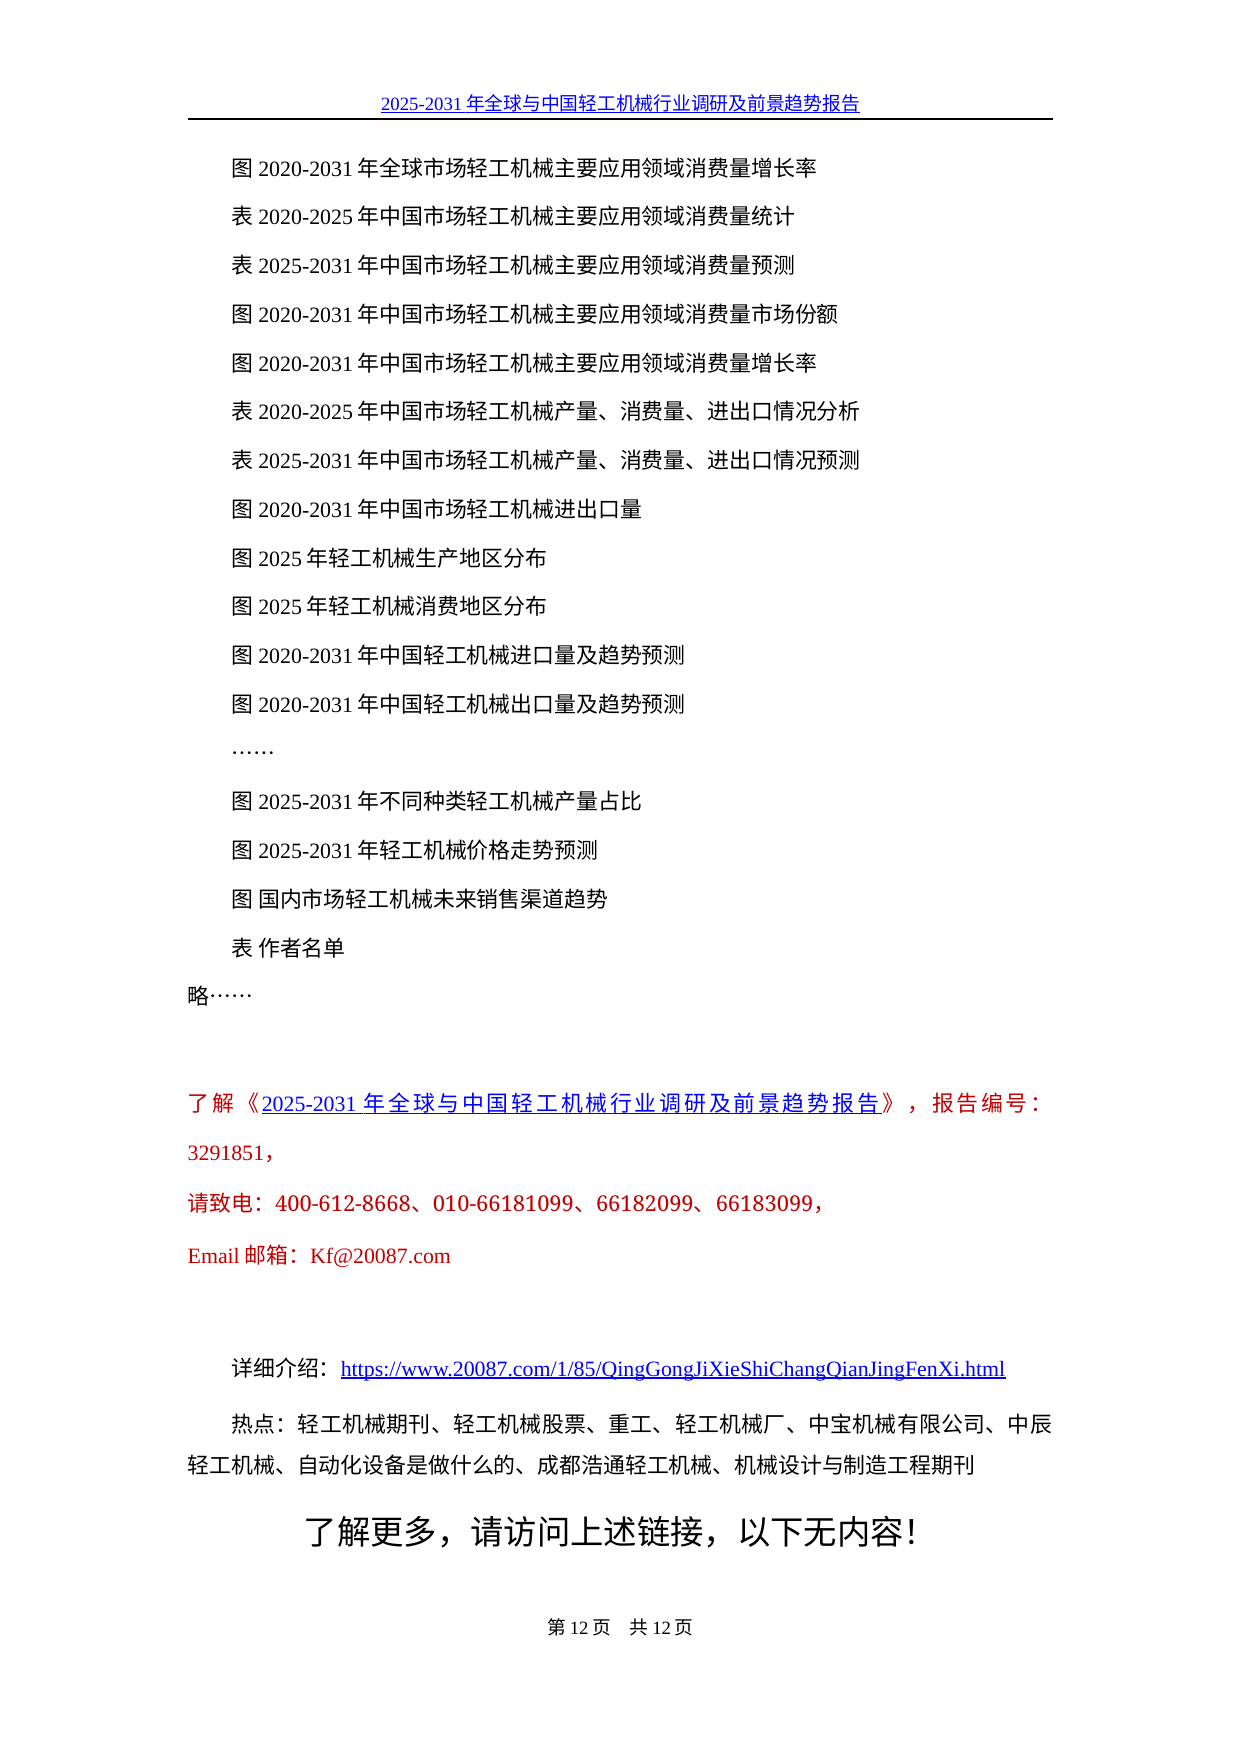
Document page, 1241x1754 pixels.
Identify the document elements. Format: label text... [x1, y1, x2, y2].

text 详细介绍：https://www.20087.com/1/85/QingGongJiXieShiChangQianJingFenXi.html [187, 1350, 1053, 1383]
text Email邮箱：Kf@20087.com [187, 1237, 1053, 1270]
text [187, 150, 1053, 1011]
title 了解更多，请访问上述链接，以下无内容！ [187, 1497, 1053, 1562]
text 了解《2025-2031年全球与中国轻工机械行业调研及前景趋势报告》，报告编号：3291851， [187, 1085, 1053, 1167]
text 热点：轻工机械期刊、轻工机械股票、重工、轻工机械厂、中宝机械有限公司、中辰轻工机械、自动化设备是做什么的、成都浩通轻工机械、机械设计与制造工程期刊 [187, 1407, 1053, 1480]
text 请致电：400-612-8668、010-66181099、66182099、66183099， [187, 1186, 1053, 1218]
